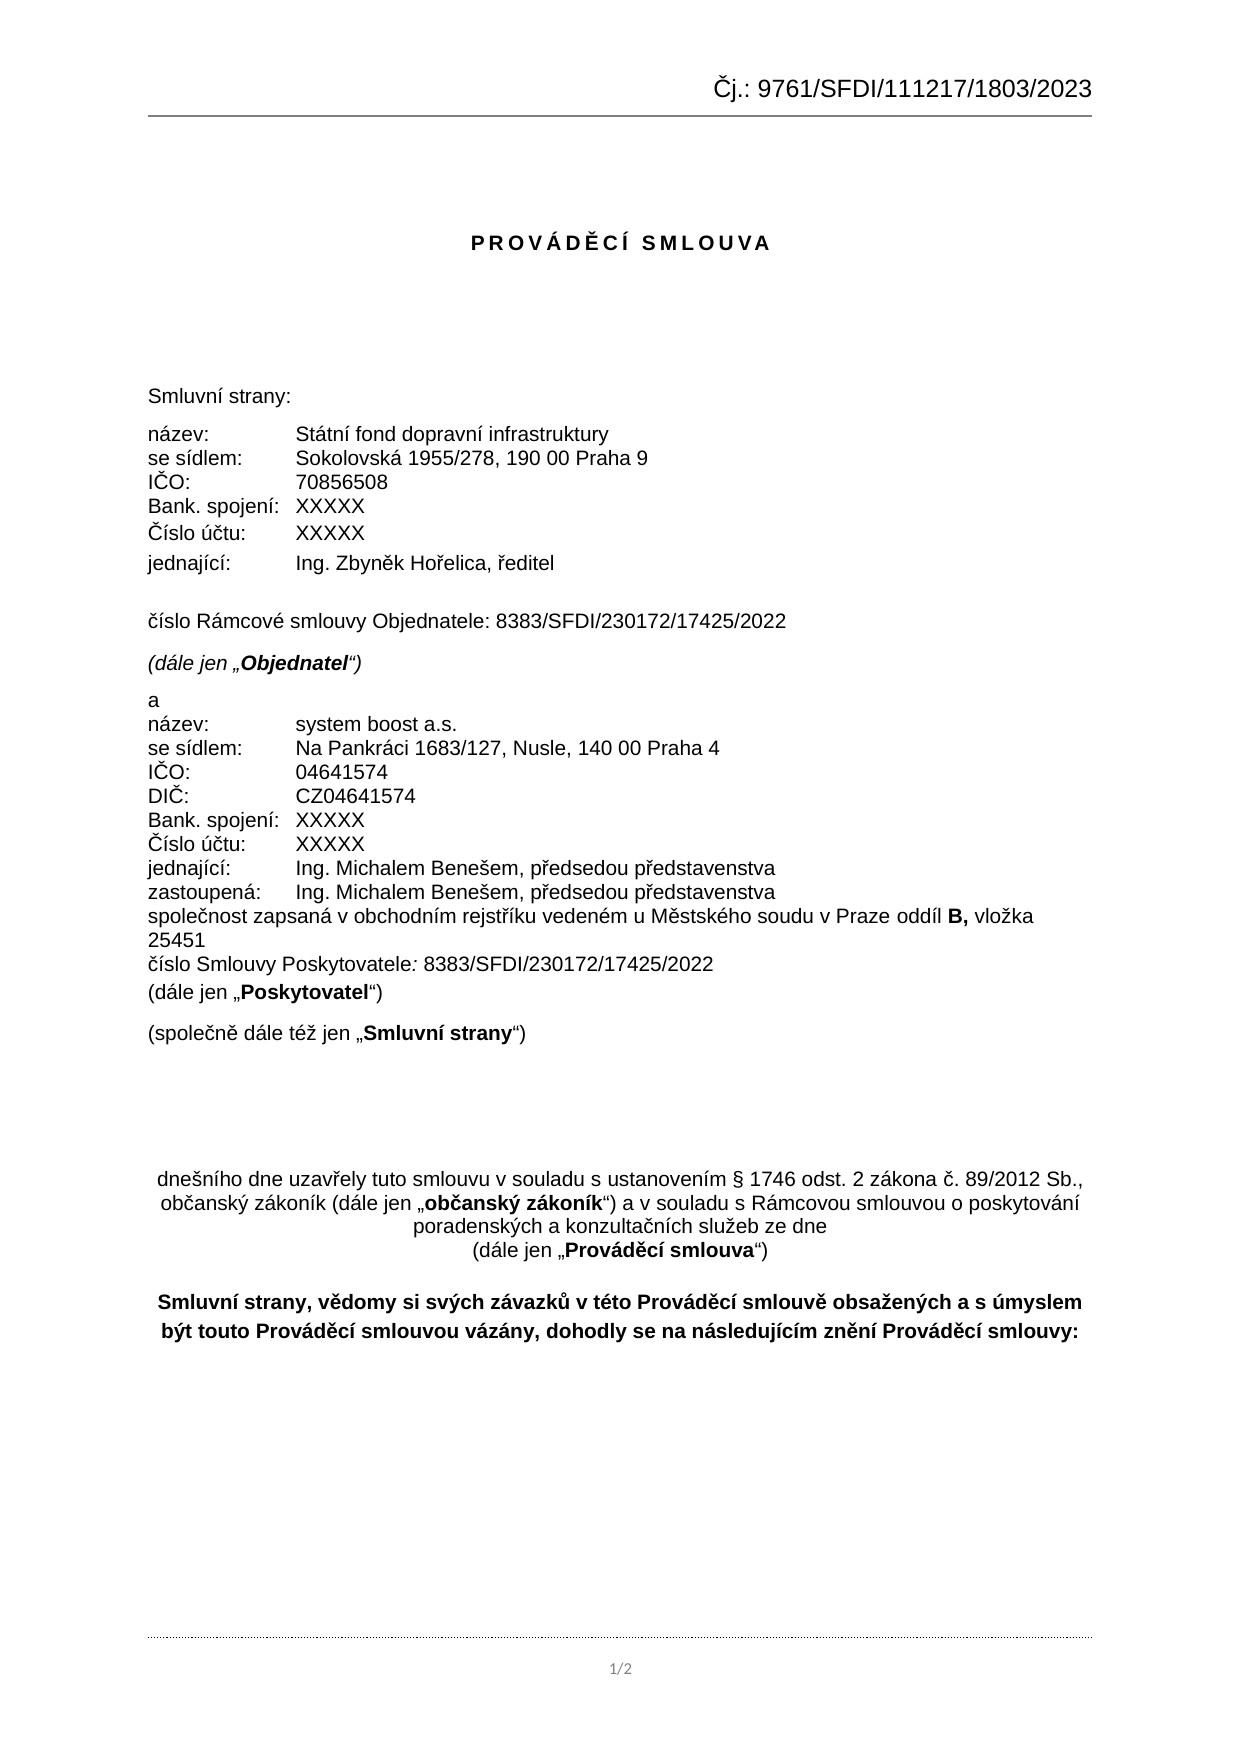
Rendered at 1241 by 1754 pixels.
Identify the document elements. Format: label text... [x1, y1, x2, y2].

text se sídlem: Na Pankráci 1683/127, Nusle, 140 00 Praha 4 [148, 736, 1092, 760]
text název: system boost a.s. [148, 712, 1092, 736]
text a [148, 688, 1092, 712]
text dnešního dne uzavřely tuto smlouvu v souladu s ustanovením § 1746 odst. 2 zákona č. 89/2012 Sb., občanský zákoník (dále jen „občanský zákoník“) a v souladu s Rámcovou smlouvou o poskytování poradenských a konzultačních služeb ze dne [148, 1166, 1092, 1238]
text (dále jen „Prováděcí smlouva“) [148, 1238, 1092, 1262]
text PROVÁDĚCÍ SMLOUVA [148, 231, 1092, 255]
text Bank. spojení: XXXXX [148, 808, 1092, 832]
text číslo Smlouvy Poskytovatele: 8383/SFDI/230172/17425/2022 [148, 952, 1092, 976]
text DIČ: CZ04641574 [148, 784, 1092, 808]
text Smluvní strany: [148, 380, 1092, 409]
text (dále jen „Poskytovatel“) [148, 976, 1092, 1005]
text Číslo účtu: XXXXX jednající: Ing. Michalem Benešem, předsedou představenstva zastoupená: Ing. Michalem Benešem, předsedou představenstva [148, 832, 1092, 904]
text se sídlem: Sokolovská 1955/278, 190 00 Praha 9 [148, 446, 1092, 469]
text Bank. spojení: XXXXX [148, 493, 1092, 517]
text IČO: 04641574 [148, 760, 1092, 784]
text Číslo účtu: XXXXX jednající: Ing. Zbyněk Hořelica, ředitel číslo Rámcové smlouvy Objednatele: 8383/SFDI/230172/17425/2022 [148, 517, 1092, 634]
text (společně dále též jen „Smluvní strany“) [148, 1017, 1092, 1047]
text společnost zapsaná v obchodním rejstříku vedeném u Městského soudu v Praze oddíl B, vložka 25451 [148, 904, 1092, 952]
text název: Státní fond dopravní infrastruktury [148, 422, 1092, 446]
text IČO: 70856508 [148, 469, 1092, 493]
text Smluvní strany, vědomy si svých závazků v této Prováděcí smlouvě obsažených a s úmyslem být touto Prováděcí smlouvou vázány, dohodly se na následujícím znění Prováděcí smlouvy: [148, 1286, 1092, 1344]
text (dále jen „Objednatel“) [148, 647, 1092, 676]
